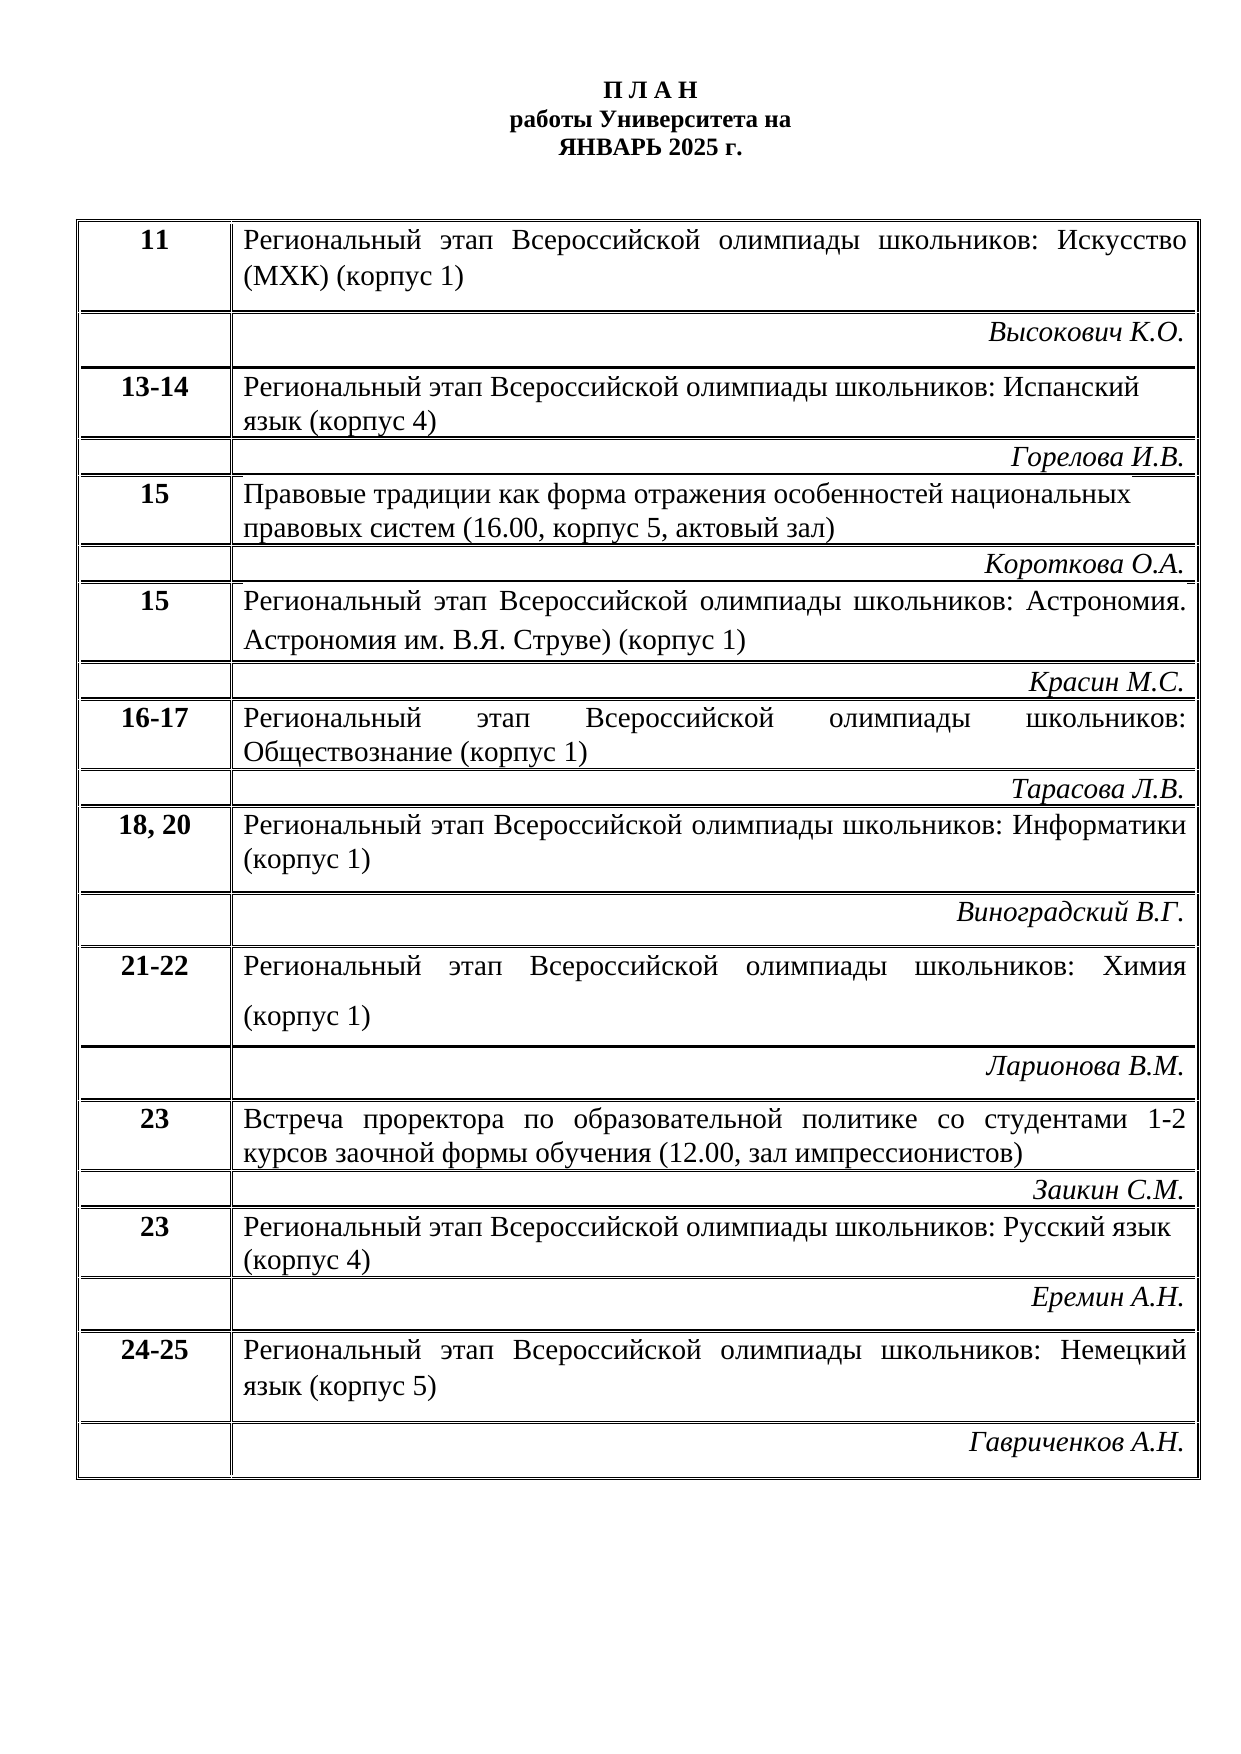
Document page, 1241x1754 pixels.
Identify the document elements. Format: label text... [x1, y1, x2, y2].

table_cell 23 [79, 1098, 230, 1169]
table_cell 23 [79, 1205, 230, 1276]
table_cell Региональный этап Всероссийской олимпиады школьников: Русский язык (корпус 4) [233, 1205, 1198, 1276]
table_cell 13-14 [79, 366, 230, 436]
table_cell [79, 660, 230, 697]
text работы Университета на [75, 104, 1226, 132]
table_cell Высокович К.О. [233, 310, 1198, 366]
table_cell Региональный этап Всероссийской олимпиады школьников: Астрономия. Астрономия им. В.Я. Струве) (корпус 1) [233, 580, 1198, 660]
table_cell [79, 436, 230, 473]
table_cell Правовые традиции как форма отражения особенностей национальных правовых систем (16.00, корпус 5, актовый зал) [233, 473, 1198, 543]
table_cell Региональный этап Всероссийской олимпиады школьников: Немецкий язык (корпус 5) [233, 1329, 1198, 1421]
table_cell Региональный этап Всероссийской олимпиады школьников: Испанский язык (корпус 4) [233, 366, 1197, 436]
table_cell 24-25 [79, 1329, 230, 1421]
table_cell 21-22 [77, 945, 232, 1045]
table_cell [79, 310, 230, 366]
table_cell 16-17 [79, 697, 230, 767]
table_cell Короткова О.А. [233, 543, 1198, 580]
table_header 11 [79, 222, 232, 310]
text ЯНВАРЬ 2025 г. [75, 132, 1226, 161]
table_cell Гавриченков А.Н. [232, 1421, 1199, 1476]
table_header Региональный этап Всероссийской олимпиады школьников: Искусство (МХК) (корпус 1) [232, 222, 1197, 310]
table_cell [79, 891, 230, 945]
table_cell [79, 1045, 230, 1098]
table_cell 15 [79, 473, 230, 543]
table_cell [79, 768, 230, 804]
table_cell [77, 1276, 232, 1329]
table_cell Встреча проректора по образовательной политике со студентами 1-2 курсов заочной формы обучения (12.00, зал импрессионистов) [233, 1098, 1198, 1169]
table_cell Еремин А.Н. [232, 1276, 1199, 1329]
table_cell [77, 1421, 232, 1476]
table_cell Региональный этап Всероссийской олимпиады школьников: Химия (корпус 1) [232, 945, 1199, 1045]
table_cell [77, 1169, 232, 1205]
table_cell Тарасова Л.В. [233, 768, 1198, 804]
table_cell 18, 20 [79, 804, 230, 891]
table_cell Красин М.С. [233, 660, 1198, 697]
table_cell Виноградский В.Г. [233, 891, 1198, 945]
table_cell Ларионова В.М. [233, 1045, 1197, 1098]
table_cell 15 [79, 580, 230, 660]
table_cell Региональный этап Всероссийской олимпиады школьников: Обществознание (корпус 1) [233, 697, 1198, 767]
text П Л А Н [75, 75, 1226, 104]
table_cell Региональный этап Всероссийской олимпиады школьников: Информатики (корпус 1) [233, 804, 1198, 891]
table_cell Заикин С.М. [232, 1169, 1199, 1205]
table_cell [79, 543, 230, 580]
table_cell Горелова И.В. [233, 436, 1198, 473]
